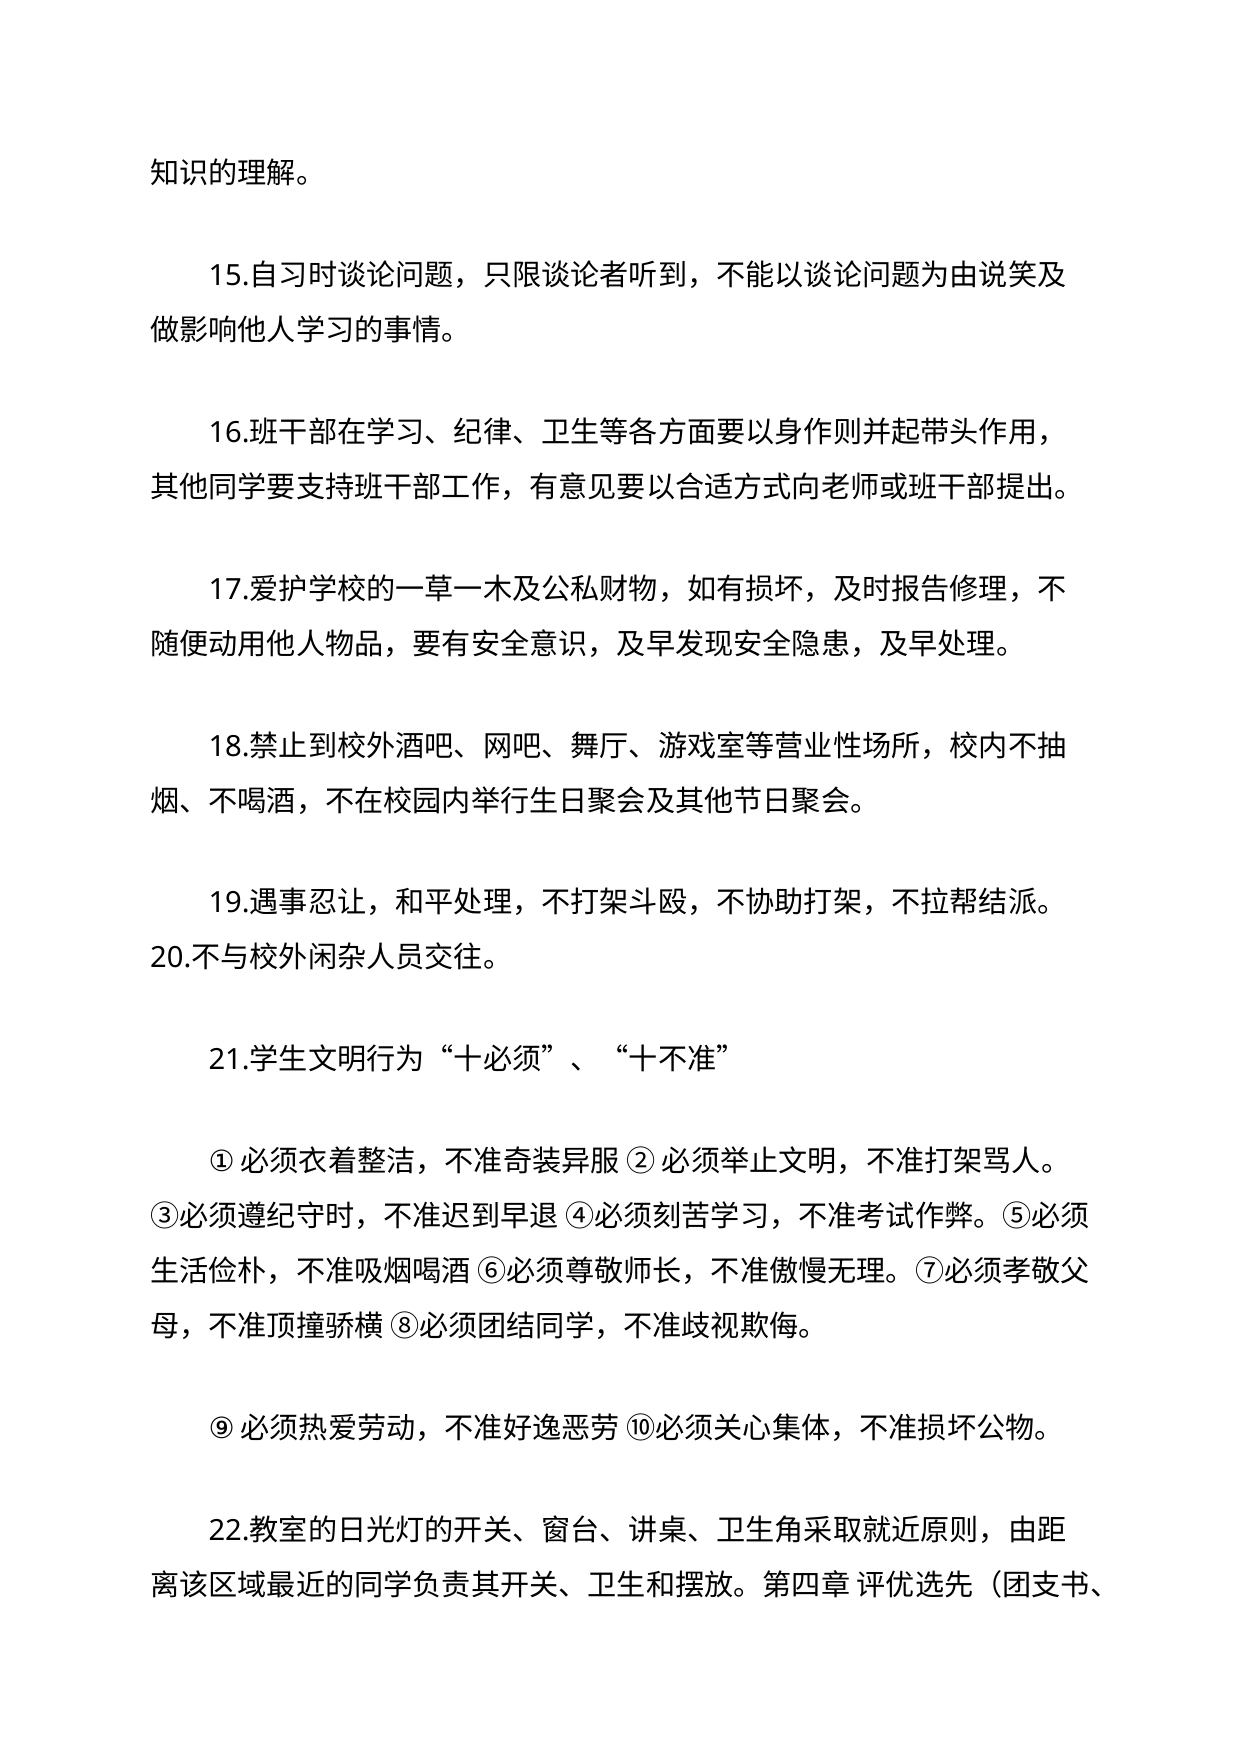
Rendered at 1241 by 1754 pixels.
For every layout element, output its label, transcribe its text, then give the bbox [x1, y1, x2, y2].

text ①必须衣着整洁，不准奇装异服 ② 必须举止文明，不准打架骂人。③必须遵纪守时，不准迟到早退 ④必须刻苦学习，不准考试作弊。⑤必须生活俭朴，不准吸烟喝酒 ⑥必须尊敬师长，不准傲慢无理。⑦必须孝敬父母，不准顶撞骄横 ⑧必须团结同学，不准歧视欺侮。 [150, 1138, 1090, 1345]
text 18.禁止到校外酒吧、网吧、舞厅、游戏室等营业性场所，校内不抽烟、不喝酒，不在校园内举行生日聚会及其他节日聚会。 [150, 722, 1090, 819]
text 21.学生文明行为“十必须”、“十不准” [150, 1036, 1090, 1078]
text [150, 150, 1090, 192]
text ⑨必须热爱劳动，不准好逸恶劳 ⑩必须关心集体，不准损坏公物。 [150, 1404, 1090, 1447]
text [150, 1506, 1090, 1604]
text 16.班干部在学习、纪律、卫生等各方面要以身作则并起带头作用，其他同学要支持班干部工作，有意见要以合适方式向老师或班干部提出。 [150, 408, 1090, 506]
text 19.遇事忍让，和平处理，不打架斗殴，不协助打架，不拉帮结派。20.不与校外闲杂人员交往。 [150, 879, 1090, 976]
text 15.自习时谈论问题，只限谈论者听到，不能以谈论问题为由说笑及做影响他人学习的事情。 [150, 252, 1090, 349]
text 17.爱护学校的一草一木及公私财物，如有损坏，及时报告修理，不随便动用他人物品，要有安全意识，及早发现安全隐患，及早处理。 [150, 565, 1090, 663]
